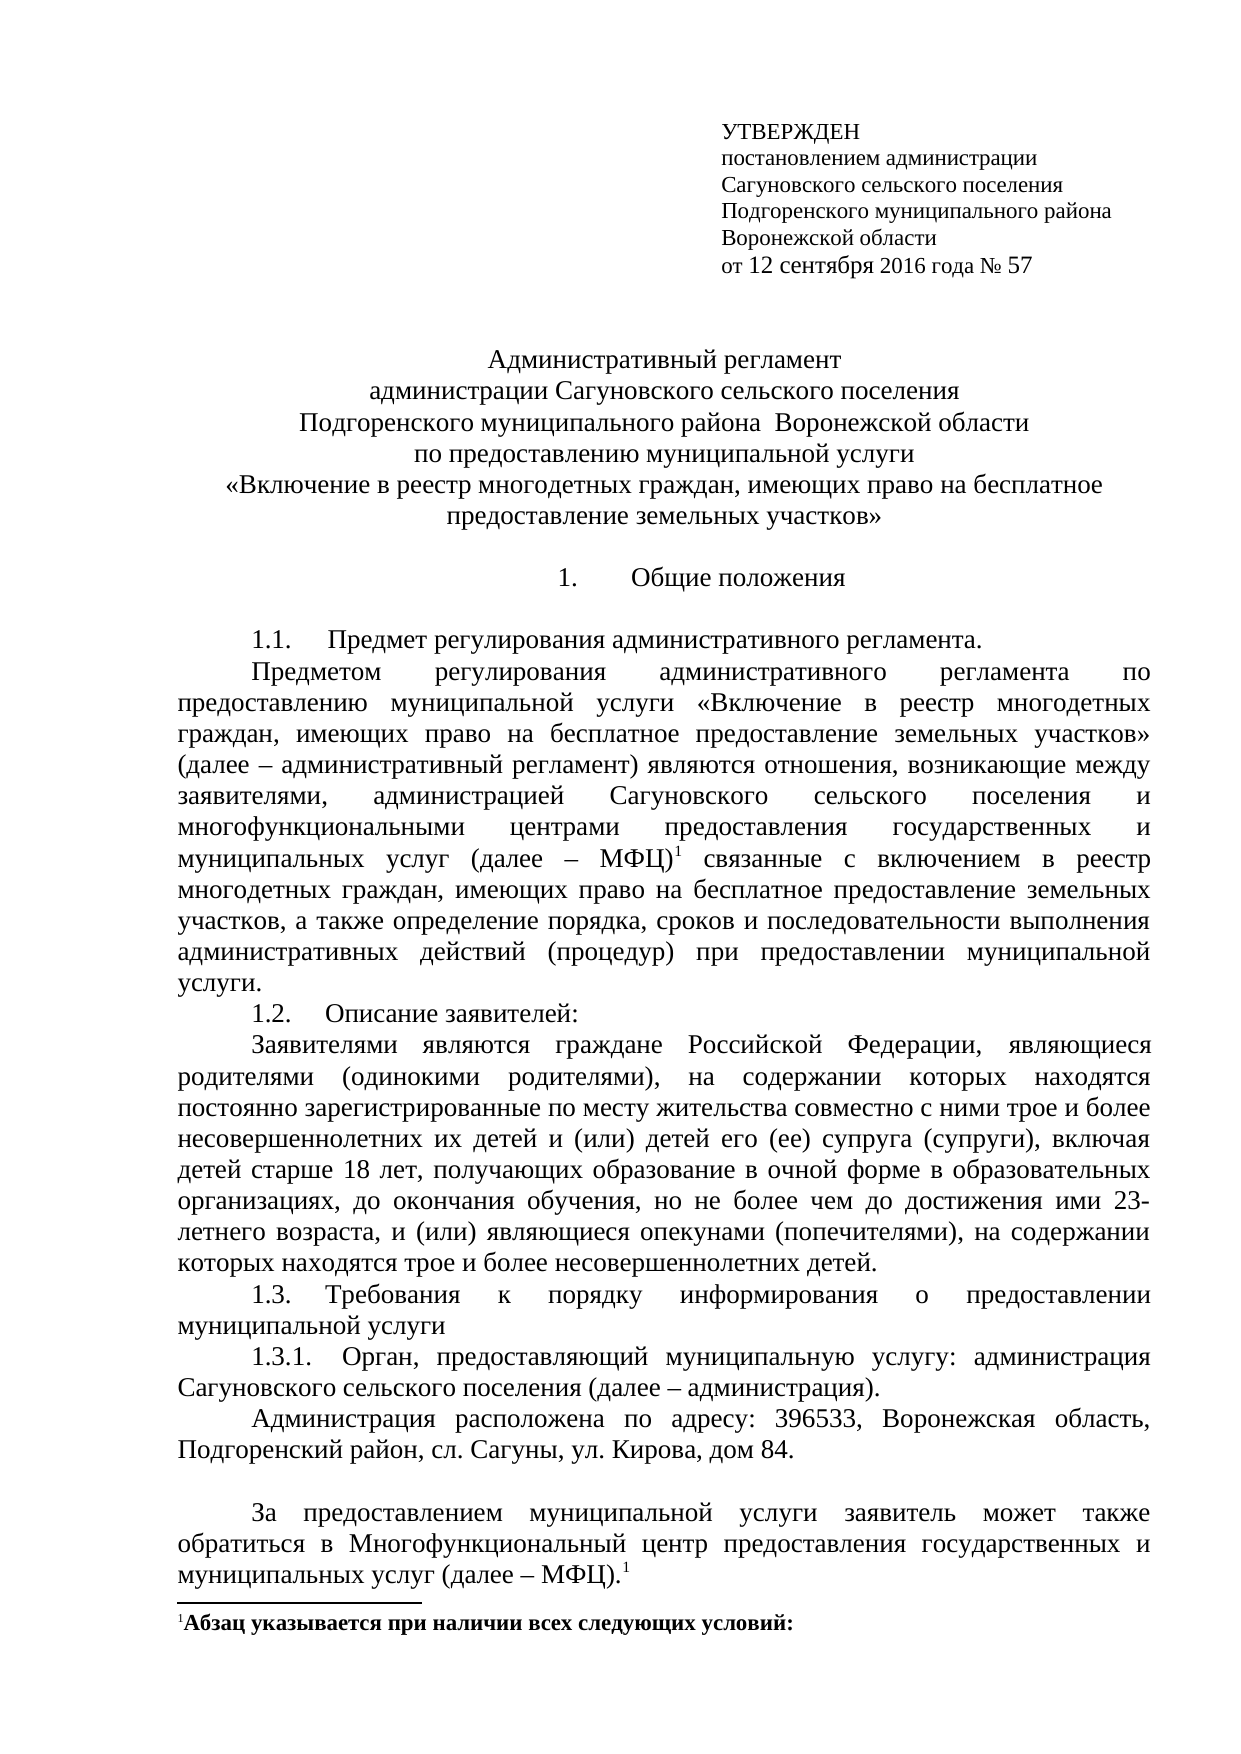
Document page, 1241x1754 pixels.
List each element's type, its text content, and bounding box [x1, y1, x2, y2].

list Орган, предоставляющий муниципальную услугу: администрация Сагуновского сельского поселения (далее – администрация). [177, 1340, 1152, 1402]
text Администрация расположена по адресу: 396533, Воронежская область, Подгоренский район, сл. Сагуны, ул. Кирова, дом 84. [177, 1402, 1152, 1464]
text от 12 сентября 2016 года № 57 [177, 250, 1152, 279]
list Предмет регулирования административного регламента. [177, 624, 1152, 655]
list Требования к порядку информирования о предоставлении муниципальной услуги [177, 1278, 1152, 1340]
list Описание заявителей: [177, 997, 1152, 1028]
text УТВЕРЖДЕН [177, 118, 1152, 144]
text Заявителями являются граждане Российской Федерации, являющиеся родителями (одинокими родителями), на содержании которых находятся постоянно зарегистрированные по месту жительства совместно с ними трое и более несовершеннолетних их детей и (или) детей его (ее) супруга (супруги), включая детей старше 18 лет, получающих образование в очной форме в образовательных организациях, до окончания обучения, но не более чем до достижения ими 23-летнего возраста, и (или) являющиеся опекунами (попечителями), на содержании которых находятся трое и более несовершеннолетних детей. [177, 1028, 1152, 1278]
text Подгоренского муниципального района [177, 197, 1152, 223]
text «Включение в реестр многодетных граждан, имеющих право на бесплатное предоставление земельных участков» [177, 468, 1152, 530]
list Общие положения [177, 561, 1152, 592]
text по предоставлению муниципальной услуги [177, 437, 1152, 468]
text Подгоренского муниципального района Воронежской области [177, 406, 1152, 437]
text Воронежской области [177, 223, 1152, 250]
text постановлением администрации [177, 144, 1152, 171]
text Сагуновского сельского поселения [177, 171, 1152, 197]
text Предметом регулирования административного регламента по предоставлению муниципальной услуги «Включение в реестр многодетных граждан, имеющих право на бесплатное предоставление земельных участков» (далее – административный регламент) являются отношения, возникающие между заявителями, администрацией Сагуновского сельского поселения и многофункциональными центрами предоставления государственных и муниципальных услуг (далее – МФЦ)1 связанные с включением в реестр многодетных граждан, имеющих право на бесплатное предоставление земельных участков, а также определение порядка, сроков и последовательности выполнения административных действий (процедур) при предоставлении муниципальной услуги. [177, 655, 1152, 997]
text администрации Сагуновского сельского поселения [177, 374, 1152, 406]
text За предоставлением муниципальной услуги заявитель может также обратиться в Многофункциональный центр предоставления государственных и муниципальных услуг (далее – МФЦ). [177, 1496, 1152, 1589]
text Административный регламент [177, 343, 1152, 374]
